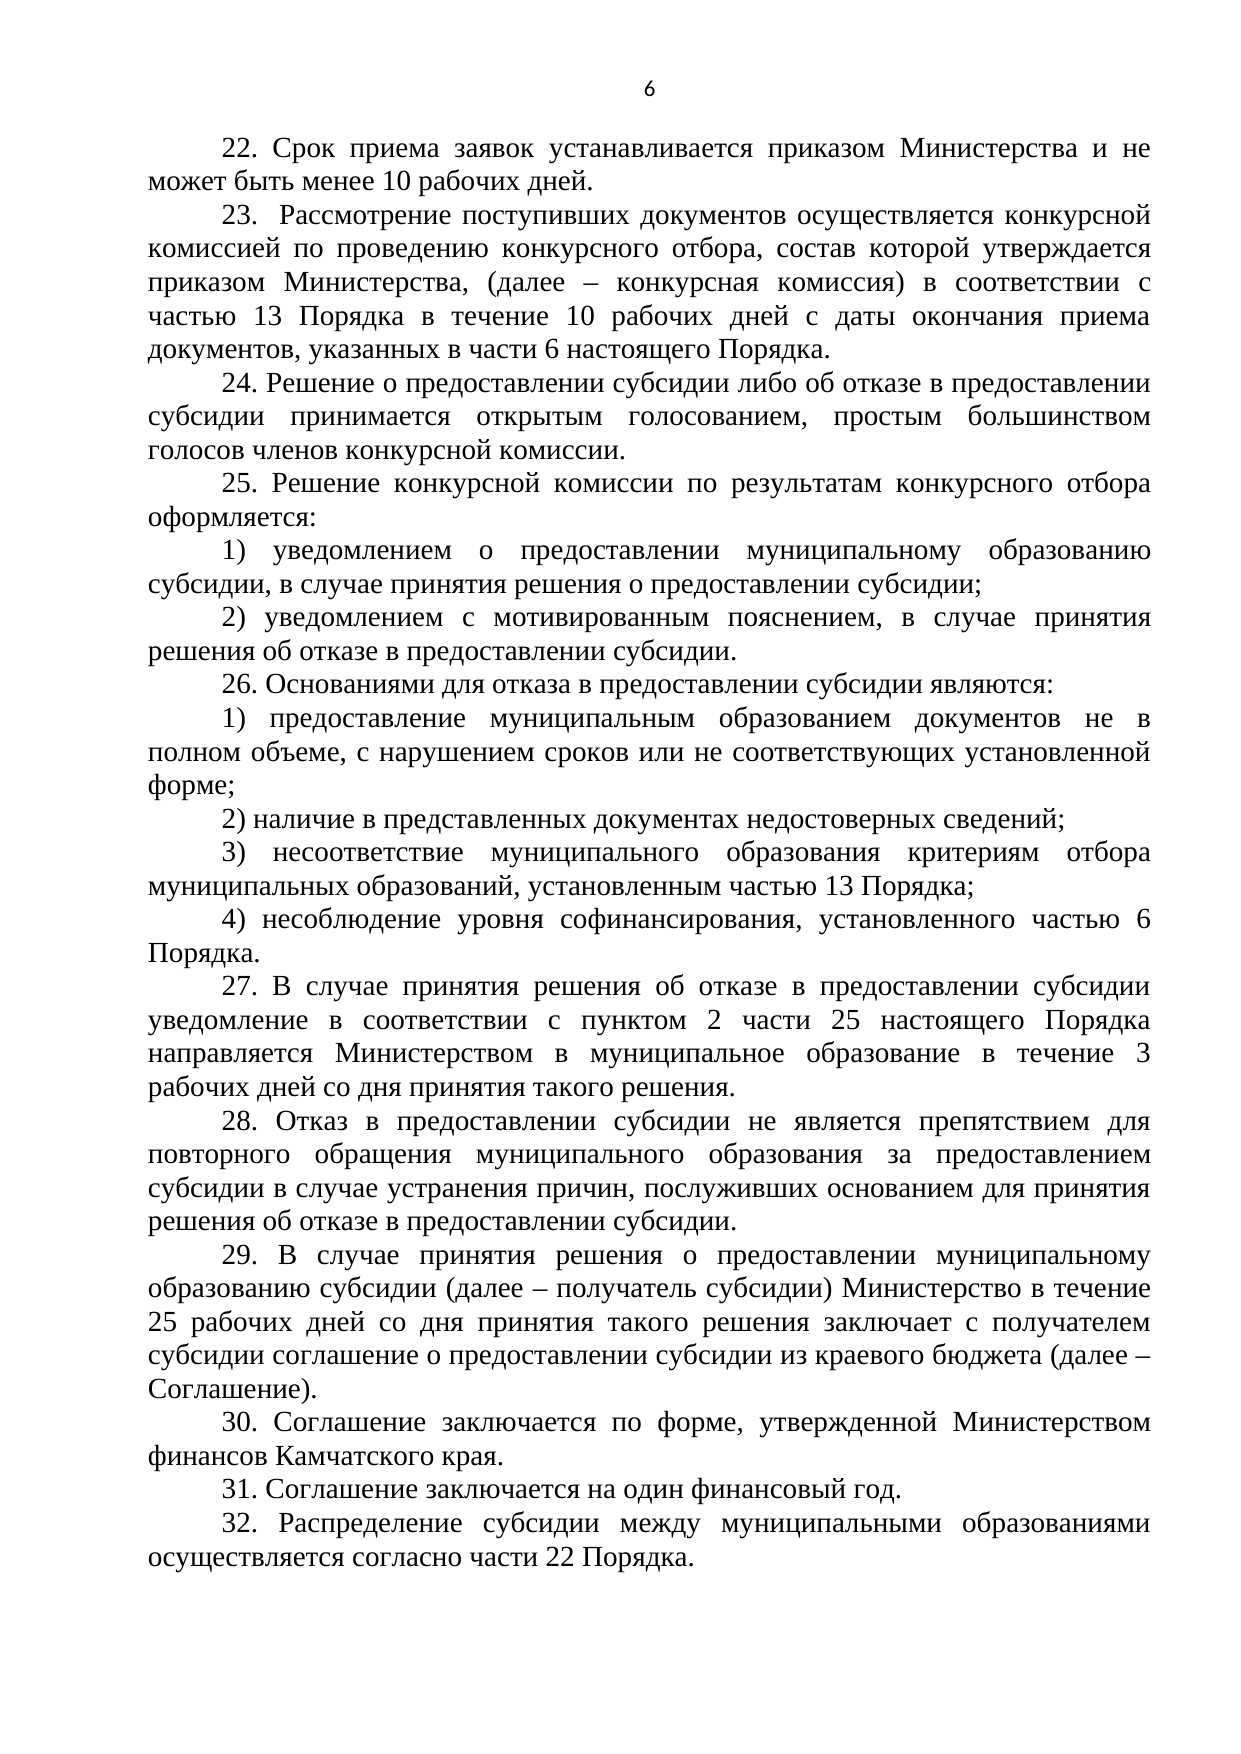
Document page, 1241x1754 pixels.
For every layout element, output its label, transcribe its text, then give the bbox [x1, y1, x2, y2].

text 26. Основаниями для отказа в предоставлении субсидии являются: [148, 667, 1152, 700]
text 3) несоответствие муниципального образования критериям отбора муниципальных образований, установленным частью 13 Порядка; [148, 834, 1152, 901]
text 1) предоставление муниципальным образованием документов не в полном объеме, с нарушением сроков или не соответствующих установленной форме; [148, 700, 1152, 801]
text 1) уведомлением о предоставлении муниципальному образованию субсидии, в случае принятия решения о предоставлении субсидии; [148, 532, 1152, 599]
text 32. Распределение субсидии между муниципальными образованиями осуществляется согласно части 22 Порядка. [148, 1505, 1152, 1572]
text 2) уведомлением с мотивированным пояснением, в случае принятия решения об отказе в предоставлении субсидии. [148, 599, 1152, 667]
text 28. Отказ в предоставлении субсидии не является препятствием для повторного обращения муниципального образования за предоставлением субсидии в случае устранения причин, послуживших основанием для принятия решения об отказе в предоставлении субсидии. [148, 1103, 1152, 1237]
text 24. Решение о предоставлении субсидии либо об отказе в предоставлении субсидии принимается открытым голосованием, простым большинством голосов членов конкурсной комиссии. [148, 365, 1152, 465]
text 27. В случае принятия решения об отказе в предоставлении субсидии уведомление в соответствии с пунктом 2 части 25 настоящего Порядка направляется Министерством в муниципальное образование в течение 3 рабочих дней со дня принятия такого решения. [148, 968, 1152, 1103]
text 31. Соглашение заключается на один финансовый год. [148, 1472, 1152, 1505]
text 30. Соглашение заключается по форме, утвержденной Министерством финансов Камчатского края. [148, 1404, 1152, 1472]
text 23. Рассмотрение поступивших документов осуществляется конкурсной комиссией по проведению конкурсного отбора, состав которой утверждается приказом Министерства, (далее – конкурсная комиссия) в соответствии с частью 13 Порядка в течение 10 рабочих дней с даты окончания приема документов, указанных в части 6 настоящего Порядка. [148, 197, 1152, 365]
text 25. Решение конкурсной комиссии по результатам конкурсного отбора оформляется: [148, 465, 1152, 532]
text 22. Срок приема заявок устанавливается приказом Министерства и не может быть менее 10 рабочих дней. [148, 130, 1152, 197]
text 4) несоблюдение уровня софинансирования, установленного частью 6 Порядка. [148, 901, 1152, 968]
text 2) наличие в представленных документах недостоверных сведений; [148, 801, 1152, 834]
text 29. В случае принятия решения о предоставлении муниципальному образованию субсидии (далее – получатель субсидии) Министерство в течение 25 рабочих дней со дня принятия такого решения заключает с получателем субсидии соглашение о предоставлении субсидии из краевого бюджета (далее – Соглашение). [148, 1237, 1152, 1404]
